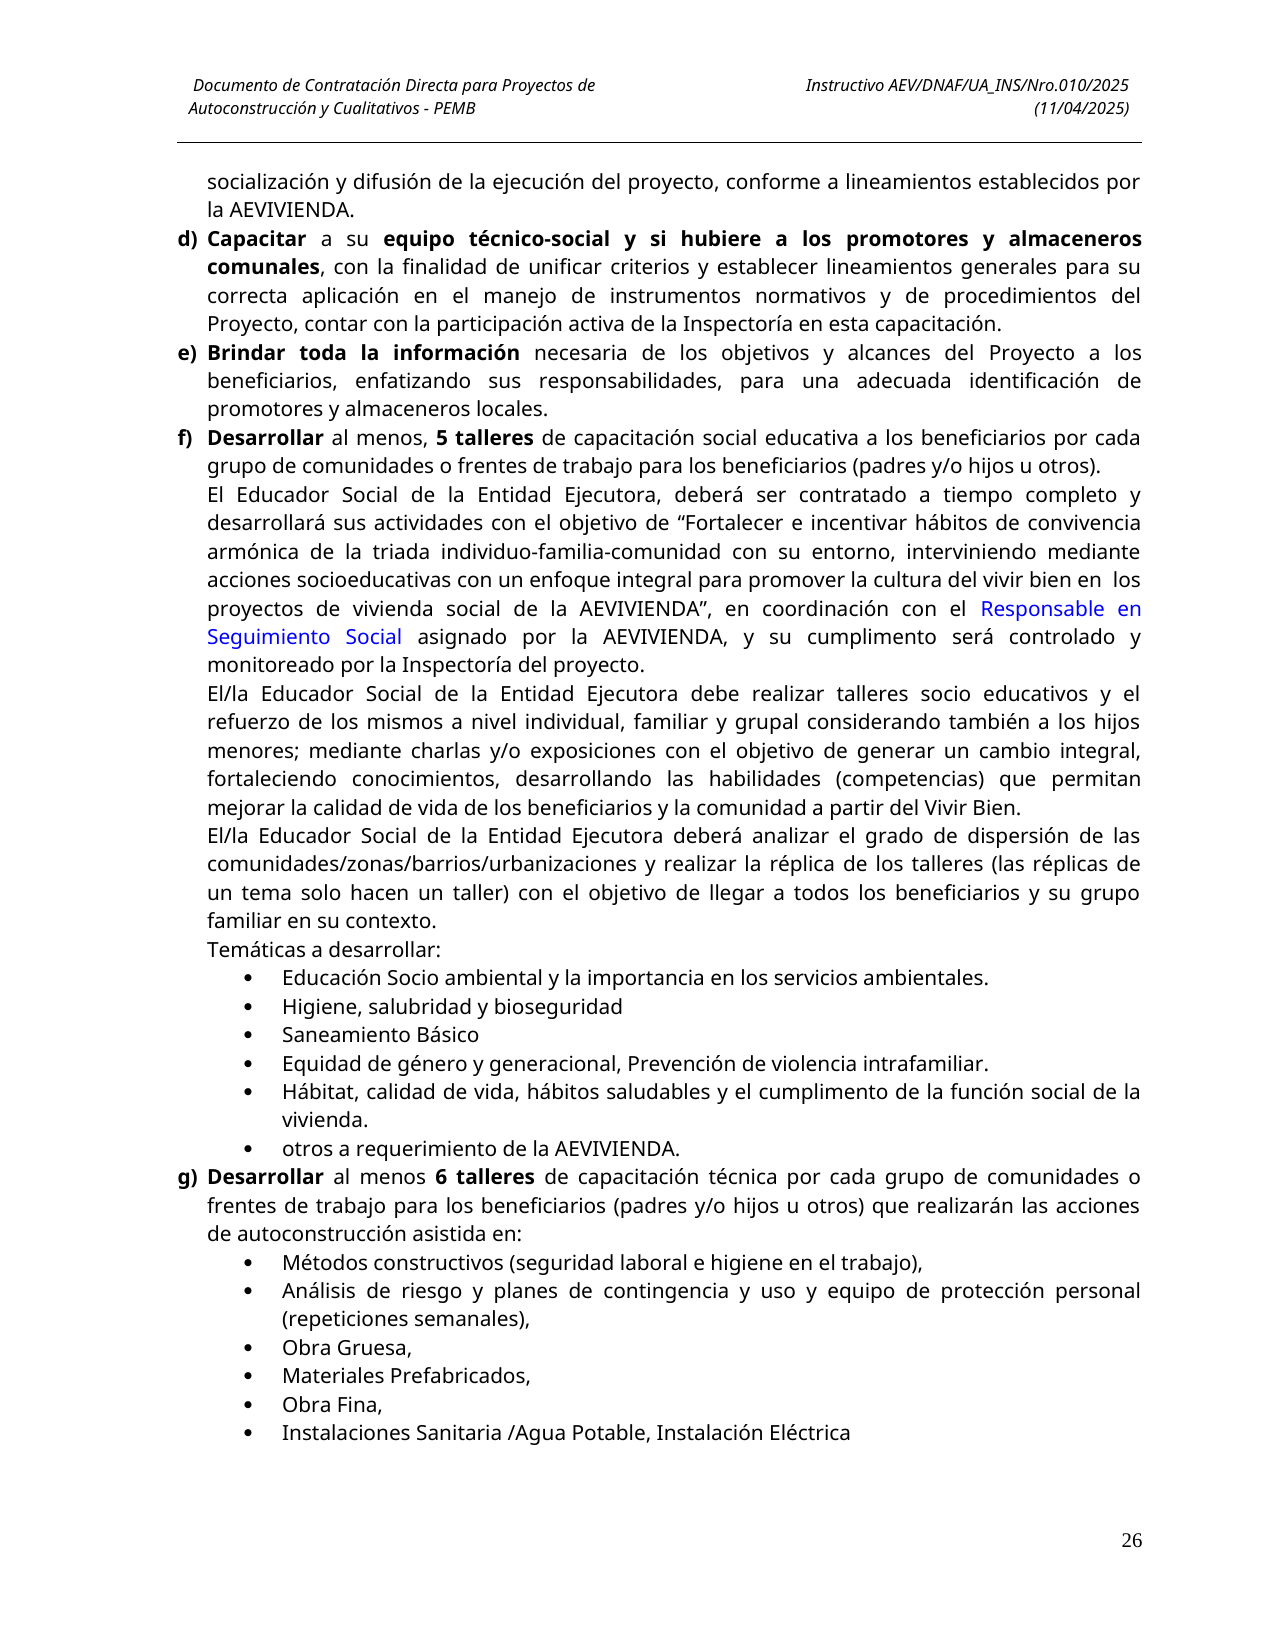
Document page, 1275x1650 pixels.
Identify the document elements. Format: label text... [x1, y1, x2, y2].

list Obra Gruesa, [244, 1333, 1142, 1361]
list Higiene, salubridad y bioseguridad [244, 992, 1142, 1020]
list Educación Socio ambiental y la importancia en los servicios ambientales. [244, 963, 1142, 992]
list Capacitar a su equipo técnico-social y si hubiere a los promotores y almaceneros comunales, con la finalidad de unificar criterios y establecer lineamientos generales para su correcta aplicación en el manejo de instrumentos normativos y de procedimientos del Proyecto, contar con la participación activa de la Inspectoría en esta capacitación. [177, 224, 1142, 338]
list Obra Fina, [244, 1390, 1142, 1418]
list Equidad de género y generacional, Prevención de violencia intrafamiliar. [244, 1049, 1142, 1077]
list Materiales Prefabricados, [244, 1361, 1142, 1390]
text El/la Educador Social de la Entidad Ejecutora deberá analizar el grado de dispersión de las comunidades/zonas/barrios/urbanizaciones y realizar la réplica de los talleres (las réplicas de un tema solo hacen un taller) con el objetivo de llegar a todos los beneficiarios y su grupo familiar en su contexto. [207, 821, 1142, 935]
list Brindar toda la información necesaria de los objetivos y alcances del Proyecto a los beneficiarios, enfatizando sus responsabilidades, para una adecuada identificación de promotores y almaceneros locales. [177, 338, 1142, 423]
list Métodos constructivos (seguridad laboral e higiene en el trabajo), [244, 1248, 1142, 1276]
list Hábitat, calidad de vida, hábitos saludables y el cumplimento de la función social de la vivienda. [244, 1077, 1142, 1134]
list Desarrollar al menos, 5 talleres de capacitación social educativa a los beneficiarios por cada grupo de comunidades o frentes de trabajo para los beneficiarios (padres y/o hijos u otros). [177, 423, 1142, 480]
list Instalaciones Sanitaria /Agua Potable, Instalación Eléctrica [244, 1418, 1142, 1447]
text El/la Educador Social de la Entidad Ejecutora debe realizar talleres socio educativos y el refuerzo de los mismos a nivel individual, familiar y grupal considerando también a los hijos menores; mediante charlas y/o exposiciones con el objetivo de generar un cambio integral, fortaleciendo conocimientos, desarrollando las habilidades (competencias) que permitan mejorar la calidad de vida de los beneficiarios y la comunidad a partir del Vivir Bien. [207, 679, 1142, 821]
list Desarrollar al menos 6 talleres de capacitación técnica por cada grupo de comunidades o frentes de trabajo para los beneficiarios (padres y/o hijos u otros) que realizarán las acciones de autoconstrucción asistida en: [177, 1162, 1142, 1248]
list Saneamiento Básico [244, 1020, 1142, 1049]
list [177, 167, 1142, 224]
list Análisis de riesgo y planes de contingencia y uso y equipo de protección personal (repeticiones semanales), [244, 1276, 1142, 1333]
list otros a requerimiento de la AEVIVIENDA. [244, 1134, 1142, 1162]
text Temáticas a desarrollar: [177, 935, 1142, 963]
text El Educador Social de la Entidad Ejecutora, deberá ser contratado a tiempo completo y desarrollará sus actividades con el objetivo de “Fortalecer e incentivar hábitos de convivencia armónica de la triada individuo-familia-comunidad con su entorno, interviniendo mediante acciones socioeducativas con un enfoque integral para promover la cultura del vivir bien en los proyectos de vivienda social de la AEVIVIENDA”, en coordinación con el Responsable en Seguimiento Social asignado por la AEVIVIENDA, y su cumplimento será controlado y monitoreado por la Inspectoría del proyecto. [207, 480, 1142, 679]
